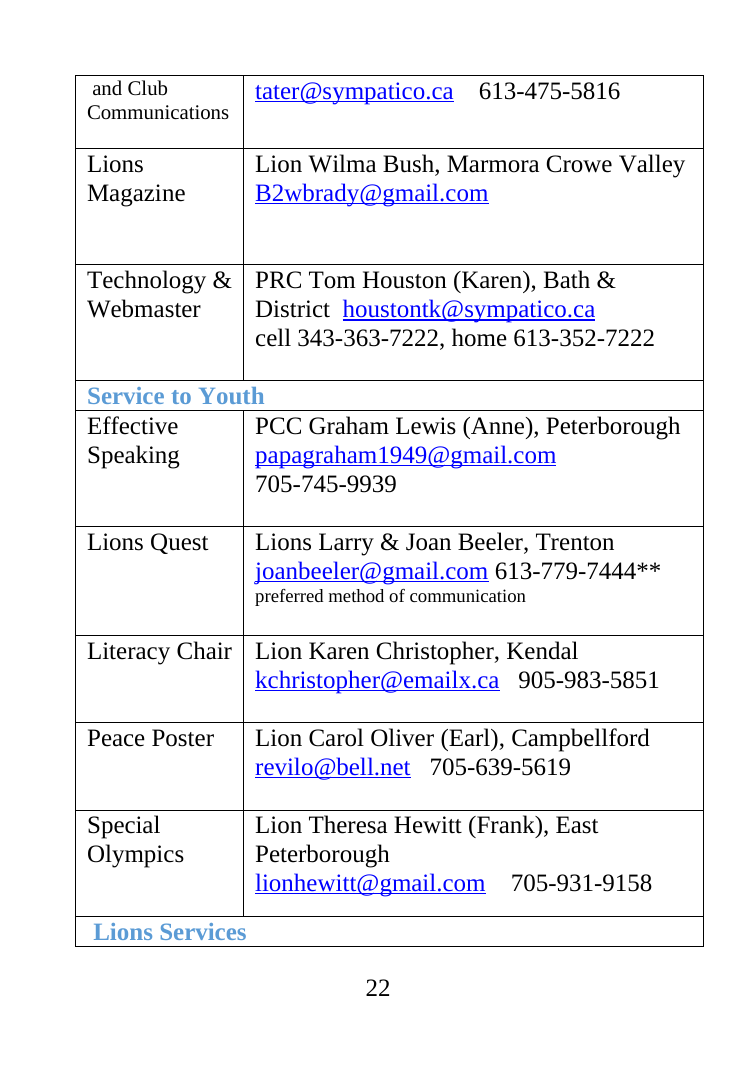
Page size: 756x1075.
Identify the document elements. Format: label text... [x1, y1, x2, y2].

table_cell Effective Speaking [76, 411, 243, 526]
table_cell Lions Services [76, 917, 703, 946]
table_cell Lions Magazine [76, 149, 243, 264]
table_cell Technology & Webmaster [76, 265, 243, 380]
table_cell Lion Carol Oliver (Earl), Campbellford revilo@bell.net 705-639-5619 [244, 723, 703, 809]
table_cell Lions Larry & Joan Beeler, Trenton joanbeeler@gmail.com 613-779-7444** preferred method of communication [244, 527, 703, 635]
table_cell Lion Karen Christopher, Kendal kchristopher@emailx.ca 905-983-5851 [244, 636, 703, 722]
table_cell Literacy Chair [76, 636, 243, 722]
table_cell PCC Graham Lewis (Anne), Peterborough papagraham1949@gmail.com 705-745-9939 [244, 411, 703, 526]
table_cell PRC Tom Houston (Karen), Bath & District houstontk@sympatico.ca cell 343-363-7222, home 613-352-7222 [244, 265, 703, 380]
table_cell Service to Youth [76, 381, 703, 410]
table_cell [76, 76, 243, 148]
table_cell Lion Wilma Bush, Marmora Crowe Valley B2wbrady@gmail.com [244, 149, 703, 264]
table_cell Special Olympics [76, 811, 243, 916]
table_cell Peace Poster [76, 723, 243, 809]
table_cell Lion Theresa Hewitt (Frank), East Peterborough lionhewitt@gmail.com 705-931-9158 [244, 811, 703, 916]
table_cell Lions Quest [76, 527, 243, 635]
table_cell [244, 76, 703, 148]
